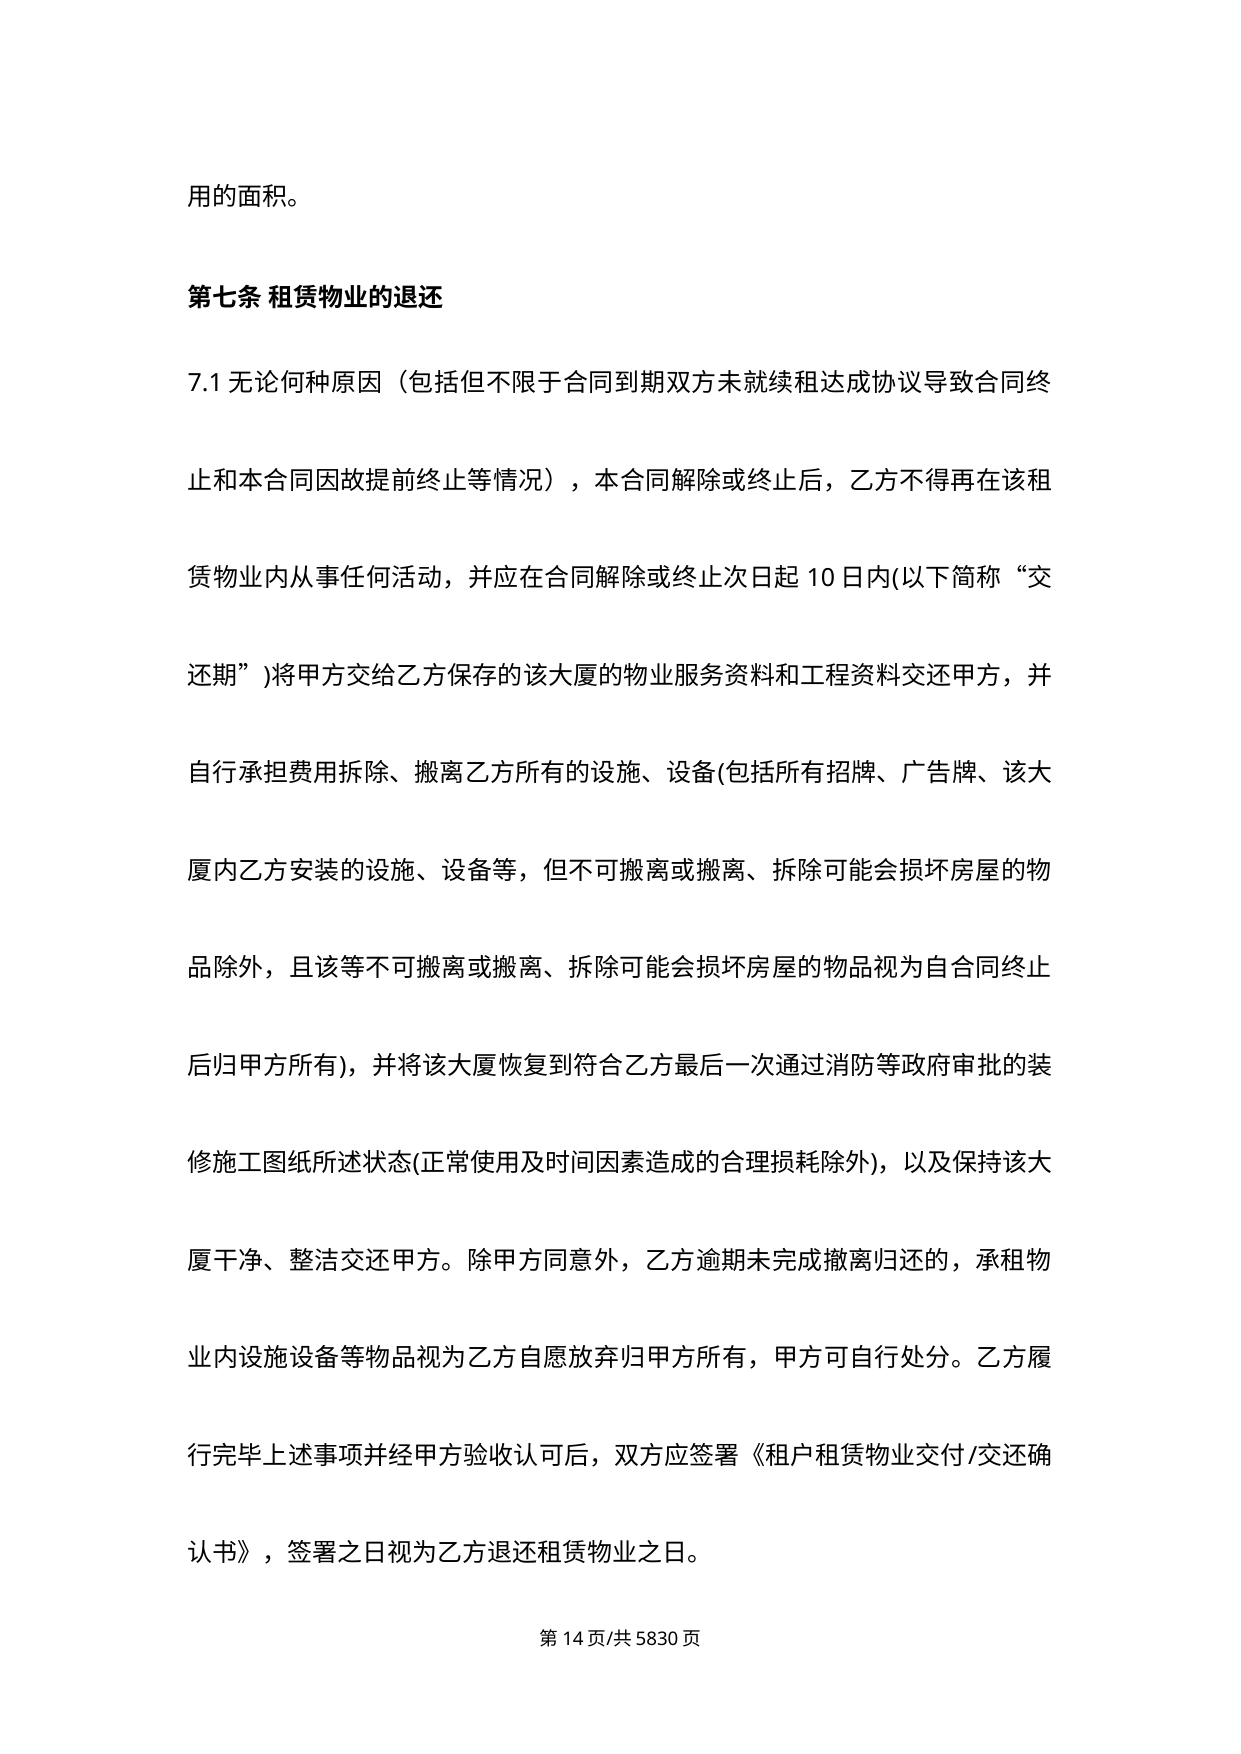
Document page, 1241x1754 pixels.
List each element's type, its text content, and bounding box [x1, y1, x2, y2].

text 7.1无论何种原因（包括但不限于合同到期双方未就续租达成协议导致合同终止和本合同因故提前终止等情况），本合同解除或终止后，乙方不得再在该租赁物业内从事任何活动，并应在合同解除或终止次日起10日内(以下简称“交还期”)将甲方交给乙方保存的该大厦的物业服务资料和工程资料交还甲方，并自行承担费用拆除、搬离乙方所有的设施、设备(包括所有招牌、广告牌、该大厦内乙方安装的设施、设备等，但不可搬离或搬离、拆除可能会损坏房屋的物品除外，且该等不可搬离或搬离、拆除可能会损坏房屋的物品视为自合同终止后归甲方所有)，并将该大厦恢复到符合乙方最后一次通过消防等政府审批的装修施工图纸所述状态(正常使用及时间因素造成的合理损耗除外)，以及保持该大厦干净、整洁交还甲方。除甲方同意外，乙方逾期未完成撤离归还的，承租物业内设施设备等物品视为乙方自愿放弃归甲方所有，甲方可自行处分。乙方履行完毕上述事项并经甲方验收认可后，双方应签署《租户租赁物业交付/交还确认书》，签署之日视为乙方退还租赁物业之日。 [187, 348, 1053, 1583]
text 第七条 租赁物业的退还 [187, 278, 1053, 314]
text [187, 162, 1053, 227]
